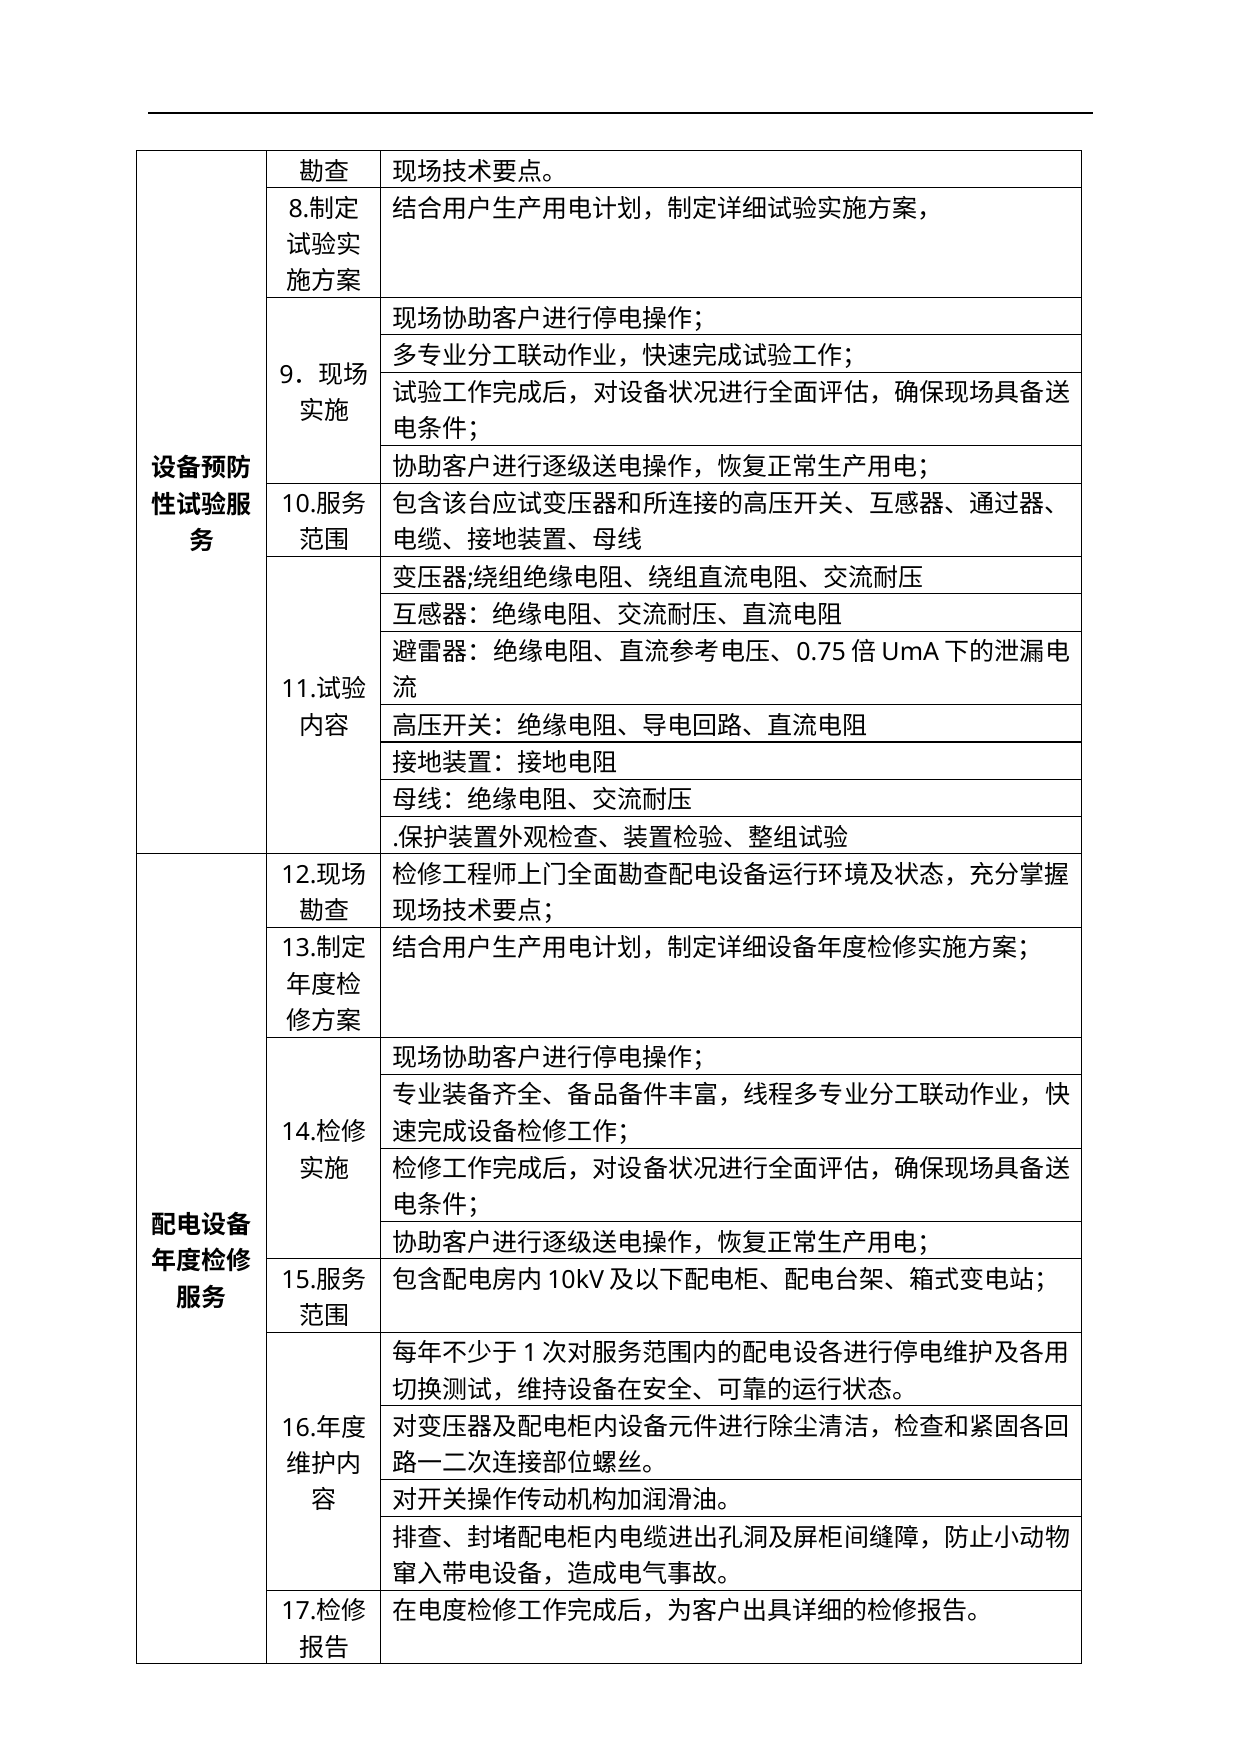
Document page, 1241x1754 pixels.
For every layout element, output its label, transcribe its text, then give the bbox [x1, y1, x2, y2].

table_cell 排查、封堵配电柜内电缆进出孔洞及屏柜间缝障，防止小动物窜入带电设备，造成电气事故。 [381, 1517, 1081, 1590]
table_cell 避雷器：绝缘电阻、直流参考电压、0.75倍UmA下的泄漏电流 [381, 632, 1081, 704]
table_cell 11.试验内容 [267, 557, 380, 853]
table_cell 在电度检修工作完成后，为客户出具详细的检修报告。 [381, 1591, 1081, 1663]
table_cell 母线：绝缘电阻、交流耐压 [381, 780, 1081, 816]
table_cell 每年不少于1次对服务范围内的配电设各进行停电维护及各用切换测试，维持设备在安全、可靠的运行状态。 [381, 1333, 1081, 1405]
table_cell 17.检修报告 [267, 1591, 380, 1663]
table_cell 试验工作完成后，对设备状况进行全面评估，确保现场具备送电条件； [381, 373, 1081, 445]
table_cell 协助客户进行逐级送电操作，恢复正常生产用电； [381, 446, 1081, 482]
table_cell 现场协助客户进行停电操作； [381, 1038, 1081, 1074]
table_cell 对变压器及配电柜内设备元件进行除尘清洁，检查和紧固各回路一二次连接部位螺丝。 [381, 1406, 1081, 1479]
table_cell 检修工作完成后，对设备状况进行全面评估，确保现场具备送电条件； [381, 1149, 1081, 1221]
table_cell 互感器：绝缘电阻、交流耐压、直流电阻 [381, 594, 1081, 631]
table_cell 接地装置：接地电阻 [381, 743, 1081, 779]
table_cell 提供配电设备预防性试验服务 [137, 151, 266, 853]
table_cell 8.制定试验实施方案 [267, 188, 380, 297]
table_cell 13.制定年度检修方案 [267, 928, 380, 1037]
table_cell 检修工程师上门全面勘查配电设备运行环境及状态，充分掌握现场技术要点； [381, 854, 1081, 927]
table_cell 7.现场勘查 [267, 151, 380, 187]
table_cell 现场协助客户进行停电操作； [381, 298, 1081, 334]
table_cell 多专业分工联动作业，快速完成试验工作； [381, 335, 1081, 372]
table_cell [381, 151, 1081, 187]
table_cell 变压器;绕组绝缘电阻、绕组直流电阻、交流耐压 [381, 557, 1081, 593]
table_cell 结合用户生产用电计划，制定详细设备年度检修实施方案； [381, 928, 1081, 1037]
table_cell .保护装置外观检查、装置检验、整组试验 [381, 817, 1081, 853]
table_cell 高压开关：绝缘电阻、导电回路、直流电阻 [381, 705, 1081, 741]
table_cell 配电设备年度检修服务 [137, 854, 266, 1663]
table_cell 对开关操作传动机构加润滑油。 [381, 1480, 1081, 1516]
table_cell 15.服务范围 [267, 1259, 380, 1332]
table_cell 16.年度维护内容 [267, 1333, 380, 1590]
table_cell 结合用户生产用电计划，制定详细试验实施方案， [381, 188, 1081, 297]
table_cell 14.检修实施 [267, 1038, 380, 1258]
table_cell 10.服务范围 [267, 484, 380, 556]
table_cell 包含该台应试变压器和所连接的高压开关、互感器、通过器、电缆、接地装置、母线 [381, 484, 1081, 556]
table_cell 协助客户进行逐级送电操作，恢复正常生产用电； [381, 1222, 1081, 1258]
table_cell 包含配电房内10kV及以下配电柜、配电台架、箱式变电站； [381, 1259, 1081, 1332]
table_cell 12.现场勘查 [267, 854, 380, 927]
table_cell 专业装备齐全、备品备件丰富，线程多专业分工联动作业，快速完成设备检修工作； [381, 1075, 1081, 1147]
table_cell 9．现场实施 [267, 298, 380, 482]
